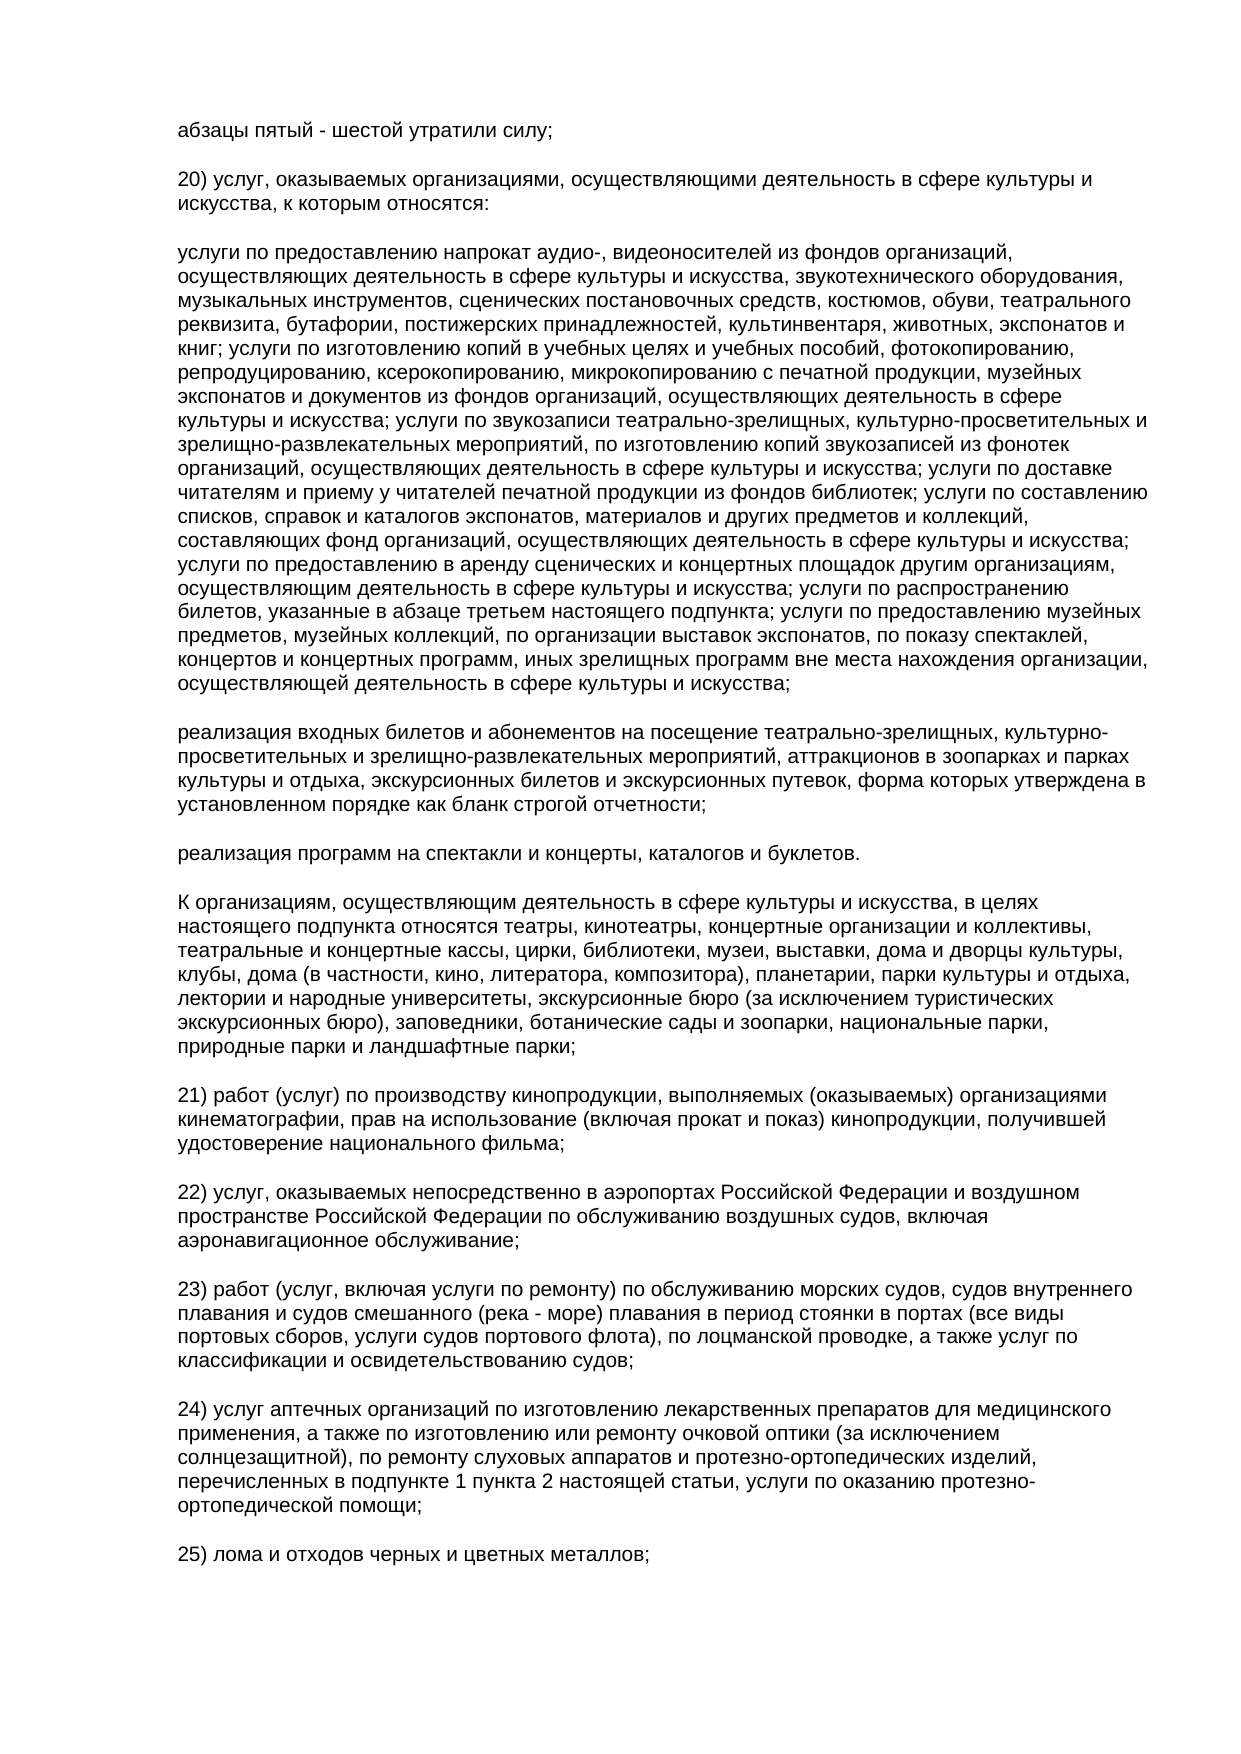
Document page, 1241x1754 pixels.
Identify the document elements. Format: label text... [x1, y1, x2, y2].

text 21) работ (услуг) по производству кинопродукции, выполняемых (оказываемых) организациями кинематографии, прав на использование (включая прокат и показ) кинопродукции, получившей удостоверение национального фильма; [177, 1083, 1152, 1154]
text 24) услуг аптечных организаций по изготовлению лекарственных препаратов для медицинского применения, а также по изготовлению или ремонту очковой оптики (за исключением солнцезащитной), по ремонту слуховых аппаратов и протезно-ортопедических изделий, перечисленных в подпункте 1 пункта 2 настоящей статьи, услуги по оказанию протезно-ортопедической помощи; [177, 1397, 1152, 1517]
text 20) услуг, оказываемых организациями, осуществляющими деятельность в сфере культуры и искусства, к которым относятся: [177, 167, 1152, 215]
text абзацы пятый - шестой утратили силу; [177, 118, 1152, 142]
text услуги по предоставлению напрокат аудио-, видеоносителей из фондов организаций, осуществляющих деятельность в сфере культуры и искусства, звукотехнического оборудования, музыкальных инструментов, сценических постановочных средств, костюмов, обуви, театрального реквизита, бутафории, постижерских принадлежностей, культинвентаря, животных, экспонатов и книг; услуги по изготовлению копий в учебных целях и учебных пособий, фотокопированию, репродуцированию, ксерокопированию, микрокопированию с печатной продукции, музейных экспонатов и документов из фондов организаций, осуществляющих деятельность в сфере культуры и искусства; услуги по звукозаписи театрально-зрелищных, культурно-просветительных и зрелищно-развлекательных мероприятий, по изготовлению копий звукозаписей из фонотек организаций, осуществляющих деятельность в сфере культуры и искусства; услуги по доставке читателям и приему у читателей печатной продукции из фондов библиотек; услуги по составлению списков, справок и каталогов экспонатов, материалов и других предметов и коллекций, составляющих фонд организаций, осуществляющих деятельность в сфере культуры и искусства; услуги по предоставлению в аренду сценических и концертных площадок другим организациям, осуществляющим деятельность в сфере культуры и искусства; услуги по распространению билетов, указанные в абзаце третьем настоящего подпункта; услуги по предоставлению музейных предметов, музейных коллекций, по организации выставок экспонатов, по показу спектаклей, концертов и концертных программ, иных зрелищных программ вне места нахождения организации, осуществляющей деятельность в сфере культуры и искусства; [177, 240, 1152, 695]
text 22) услуг, оказываемых непосредственно в аэропортах Российской Федерации и воздушном пространстве Российской Федерации по обслуживанию воздушных судов, включая аэронавигационное обслуживание; [177, 1179, 1152, 1251]
text реализация входных билетов и абонементов на посещение театрально-зрелищных, культурно-просветительных и зрелищно-развлекательных мероприятий, аттракционов в зоопарках и парках культуры и отдыха, экскурсионных билетов и экскурсионных путевок, форма которых утверждена в установленном порядке как бланк строгой отчетности; [177, 720, 1152, 816]
text реализация программ на спектакли и концерты, каталогов и буклетов. [177, 841, 1152, 865]
text 25) лома и отходов черных и цветных металлов; [177, 1542, 1152, 1566]
text К организациям, осуществляющим деятельность в сфере культуры и искусства, в целях настоящего подпункта относятся театры, кинотеатры, концертные организации и коллективы, театральные и концертные кассы, цирки, библиотеки, музеи, выставки, дома и дворцы культуры, клубы, дома (в частности, кино, литератора, композитора), планетарии, парки культуры и отдыха, лектории и народные университеты, экскурсионные бюро (за исключением туристических экскурсионных бюро), заповедники, ботанические сады и зоопарки, национальные парки, природные парки и ландшафтные парки; [177, 890, 1152, 1058]
text 23) работ (услуг, включая услуги по ремонту) по обслуживанию морских судов, судов внутреннего плавания и судов смешанного (река - море) плавания в период стоянки в портах (все виды портовых сборов, услуги судов портового флота), по лоцманской проводке, а также услуг по классификации и освидетельствованию судов; [177, 1276, 1152, 1372]
